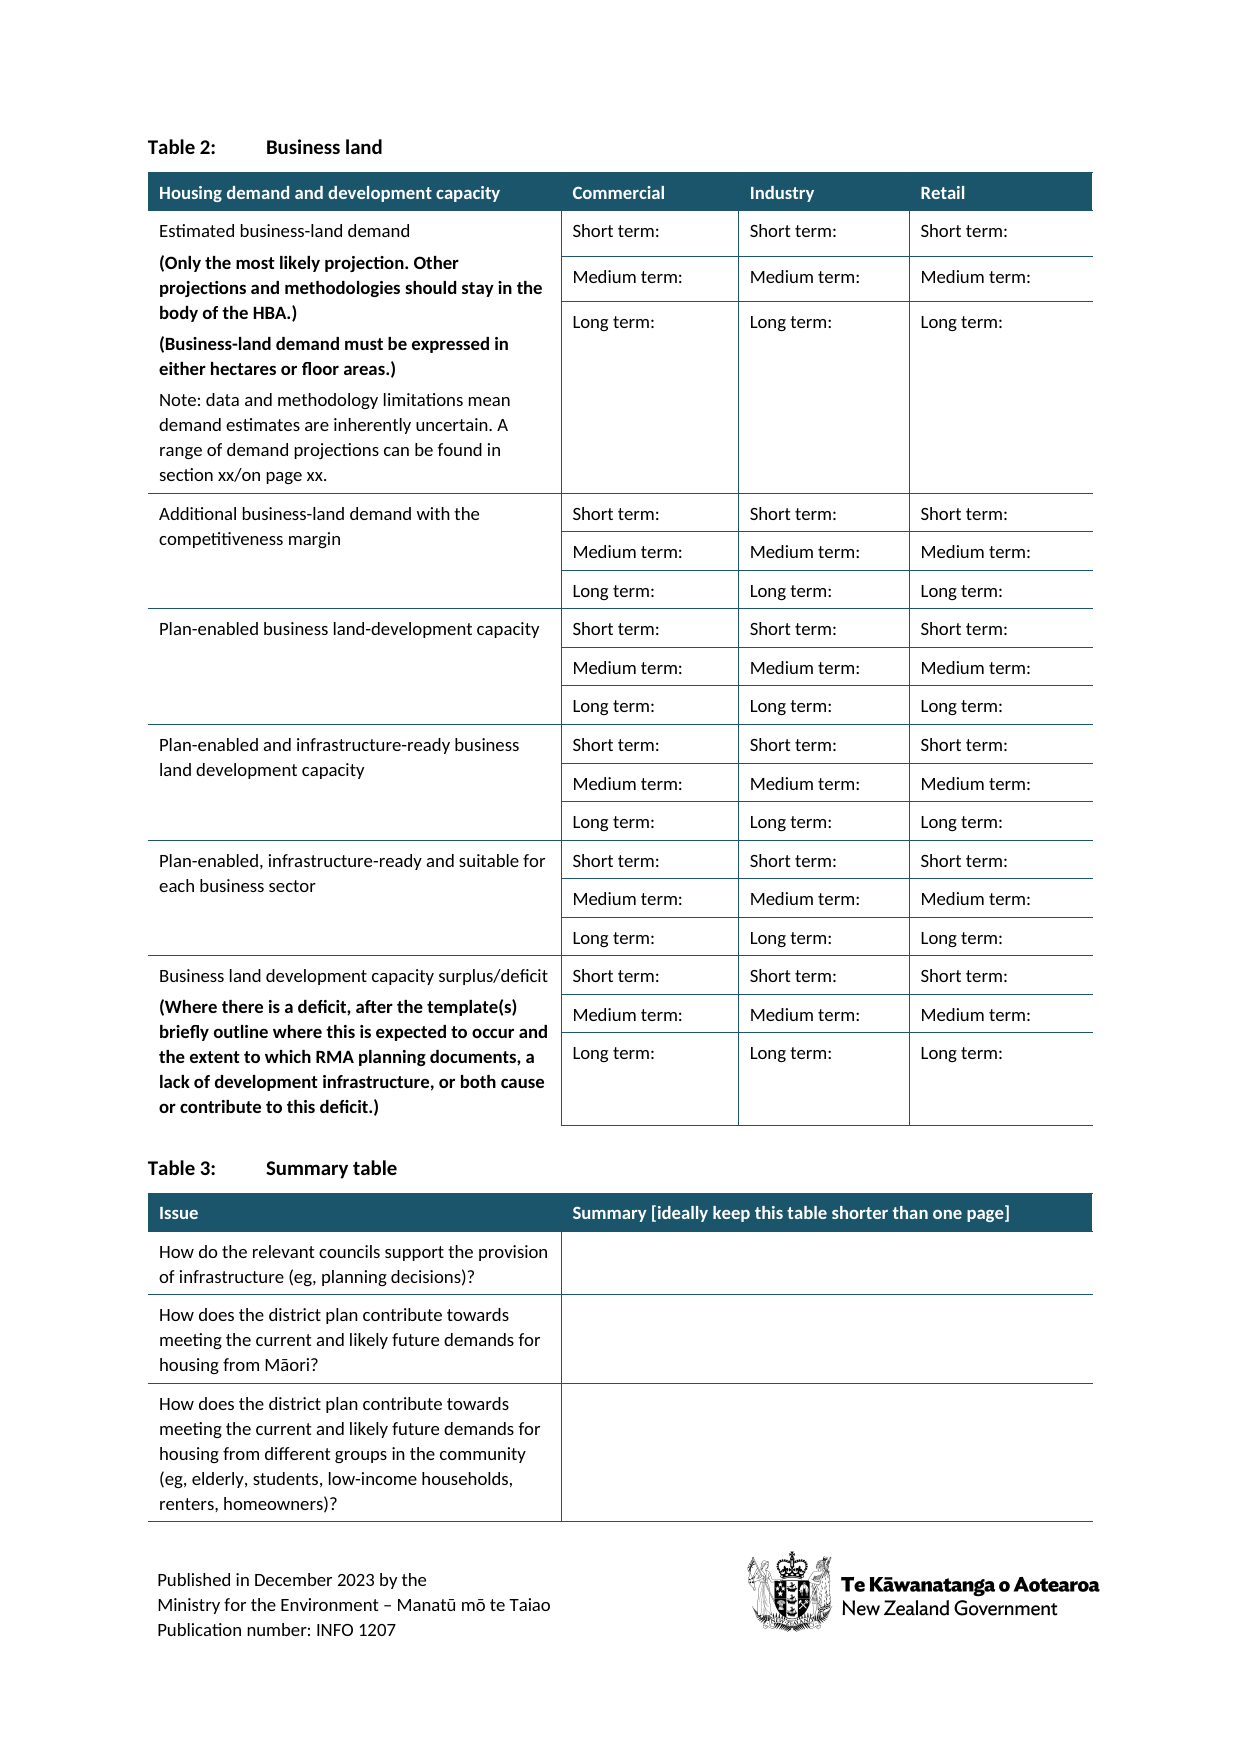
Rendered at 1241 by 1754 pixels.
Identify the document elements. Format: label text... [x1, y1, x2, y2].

table_cell Long term: [562, 1033, 738, 1125]
table_cell Long term: [562, 802, 738, 839]
table_cell Medium term: [562, 995, 738, 1032]
table_header Retail [910, 173, 1092, 210]
table_cell Short term: [562, 609, 738, 647]
table_cell Long term: [910, 1033, 1092, 1125]
table_cell Plan-enabled business land-development capacity [148, 609, 561, 724]
table_cell Short term: [910, 494, 1092, 531]
table_cell Long term: [910, 571, 1092, 608]
table_cell Medium term: [739, 648, 909, 685]
table_cell Long term: [739, 918, 909, 955]
table_cell Medium term: [910, 532, 1092, 570]
subtitle Table 2: Business land [148, 131, 1092, 160]
table_cell Short term: [739, 494, 909, 531]
table_cell Short term: [739, 956, 909, 994]
subtitle Table 3: Summary table [148, 1151, 1092, 1180]
table_cell Medium term: [562, 257, 738, 301]
table_cell Long term: [910, 802, 1092, 839]
table_cell Short term: [562, 725, 738, 762]
table_cell Medium term: [562, 532, 738, 570]
table_cell Medium term: [739, 879, 909, 917]
table_cell Short term: [910, 956, 1092, 994]
table_header Housing demand and development capacity [148, 173, 561, 210]
table_cell Short term: [910, 725, 1092, 762]
table_cell Long term: [562, 302, 738, 493]
table_header Issue [148, 1194, 561, 1231]
table_cell Long term: [562, 571, 738, 608]
table_cell Plan-enabled and infrastructure-ready business land development capacity [148, 725, 561, 839]
table_cell Long term: [910, 918, 1092, 955]
table_cell Medium term: [910, 764, 1092, 801]
table_cell Medium term: [910, 257, 1092, 301]
table_cell Long term: [739, 1033, 909, 1125]
table_cell Short term: [562, 956, 738, 994]
table_cell Medium term: [739, 257, 909, 301]
picture [742, 1547, 1103, 1636]
table_cell Plan-enabled, infrastructure-ready and suitable for each business sector [148, 841, 561, 955]
table_cell How does the district plan contribute towards meeting the current and likely future demands for housing from Māori? [148, 1295, 561, 1383]
table_cell Short term: [910, 211, 1092, 256]
table_cell Long term: [562, 918, 738, 955]
table_cell Medium term: [562, 764, 738, 801]
table_header Industry [739, 173, 909, 210]
table_cell Short term: [739, 609, 909, 647]
table_cell Short term: [739, 841, 909, 878]
table_header Commercial [562, 173, 738, 210]
table_cell Short term: [739, 211, 909, 256]
table_cell Short term: [562, 211, 738, 256]
table_cell [562, 1295, 1092, 1383]
table_cell Short term: [910, 609, 1092, 647]
table_cell Medium term: [910, 995, 1092, 1032]
table_cell Long term: [910, 302, 1092, 493]
table_cell Medium term: [739, 532, 909, 570]
table_cell Long term: [739, 802, 909, 839]
table_cell Short term: [562, 494, 738, 531]
table_cell Additional business-land demand with the competitiveness margin [148, 494, 561, 608]
table_cell Medium term: [562, 879, 738, 917]
table_cell Medium term: [562, 648, 738, 685]
table_cell [562, 1232, 1092, 1294]
table_cell Short term: [910, 841, 1092, 878]
table_cell Medium term: [739, 995, 909, 1032]
table_cell Long term: [739, 571, 909, 608]
table_cell Medium term: [910, 879, 1092, 917]
table_cell Estimated business-land demand (Only the most likely projection. Other projections and methodologies should stay in the body of the HBA.) (Business-land demand must be expressed in either hectares or floor areas.) Note: data and methodology limitations mean demand estimates are inherently uncertain. A range of demand projections can be found in section xx/on page xx. [148, 211, 561, 493]
table_cell How do the relevant councils support the provision of infrastructure (eg, planning decisions)? [148, 1232, 561, 1294]
table_cell Long term: [739, 302, 909, 493]
table_cell Long term: [910, 686, 1092, 724]
table_cell Long term: [562, 686, 738, 724]
table_cell Short term: [739, 725, 909, 762]
table_cell Medium term: [910, 648, 1092, 685]
table_cell [562, 1384, 1092, 1521]
table_cell Long term: [739, 686, 909, 724]
table_cell Business land development capacity surplus/deficit (Where there is a deficit, after the template(s) briefly outline where this is expected to occur and the extent to which RMA planning documents, a lack of development infrastructure, or both cause or contribute to this deficit.) [148, 956, 561, 1125]
table_header Summary [ideally keep this table shorter than one page] [562, 1194, 1092, 1231]
table_cell Medium term: [739, 764, 909, 801]
table_cell How does the district plan contribute towards meeting the current and likely future demands for housing from different groups in the community (eg, elderly, students, low-income households, renters, homeowners)? [148, 1384, 561, 1521]
table_cell Short term: [562, 841, 738, 878]
